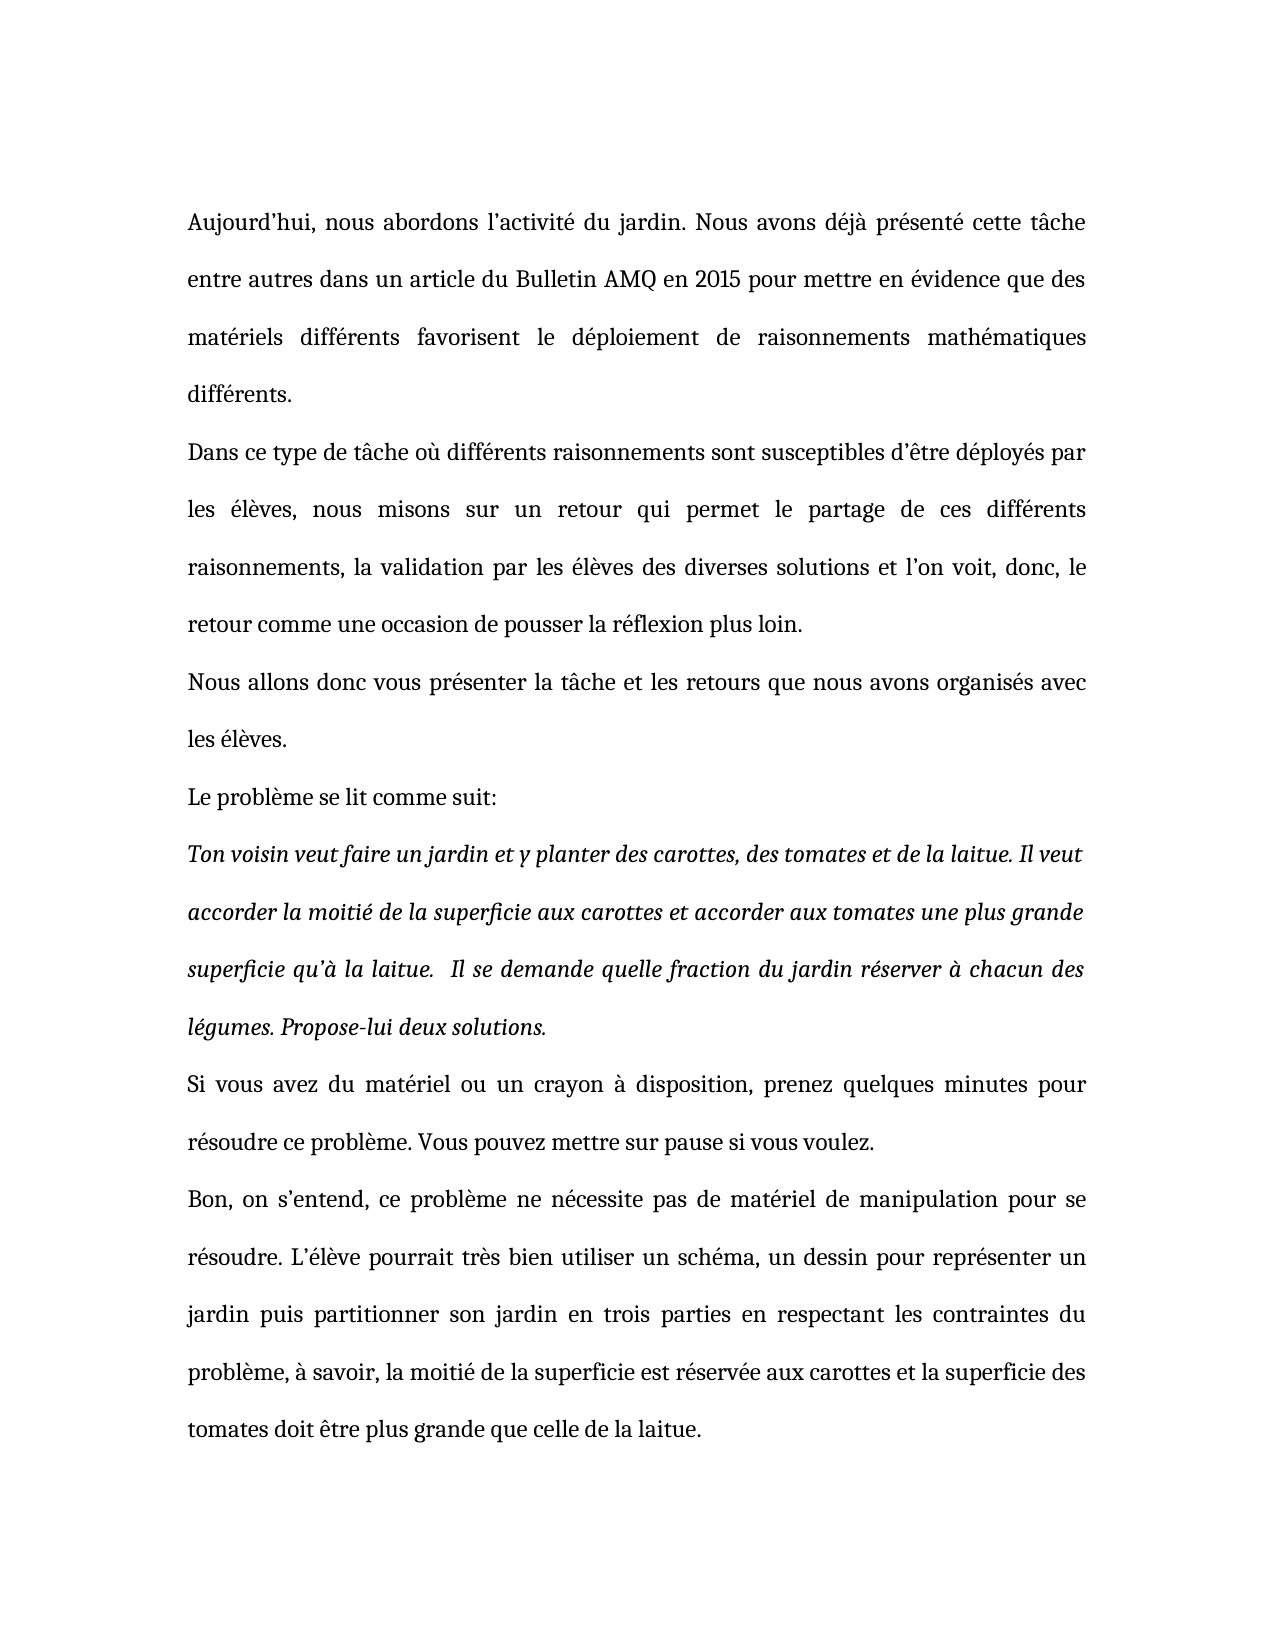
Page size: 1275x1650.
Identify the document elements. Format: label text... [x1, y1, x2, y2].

text Ton voisin veut faire un jardin et y planter des carottes, des tomates et de la laitue. Il veut accorder la moitié de la superficie aux carottes et accorder aux tomates une plus grande superficie qu’à la laitue. Il se demande quelle fraction du jardin réserver à chacun des légumes. Propose-lui deux solutions. [187, 840, 1087, 1041]
text Nous allons donc vous présenter la tâche et les retours que nous avons organisés avec les élèves. [187, 667, 1087, 754]
text Le problème se lit comme suit: [187, 782, 1087, 811]
text Si vous avez du matériel ou un crayon à disposition, prenez quelques minutes pour résoudre ce problème. Vous pouvez mettre sur pause si vous voulez. [187, 1070, 1087, 1156]
text Dans ce type de tâche où différents raisonnements sont susceptibles d’être déployés par les élèves, nous misons sur un retour qui permet le partage de ces différents raisonnements, la validation par les élèves des diverses solutions et l’on voit, donc, le retour comme une occasion de pousser la réflexion plus loin. [187, 437, 1087, 639]
text Aujourd’hui, nous abordons l’activité du jardin. Nous avons déjà présenté cette tâche entre autres dans un article du Bulletin AMQ en 2015 pour mettre en évidence que des matériels différents favorisent le déploiement de raisonnements mathématiques différents. [187, 150, 1087, 409]
text Bon, on s’entend, ce problème ne nécessite pas de matériel de manipulation pour se résoudre. L’élève pourrait très bien utiliser un schéma, un dessin pour représenter un jardin puis partitionner son jardin en trois parties en respectant les contraintes du problème, à savoir, la moitié de la superficie est réservée aux carottes et la superficie des tomates doit être plus grande que celle de la laitue. [187, 1185, 1087, 1444]
